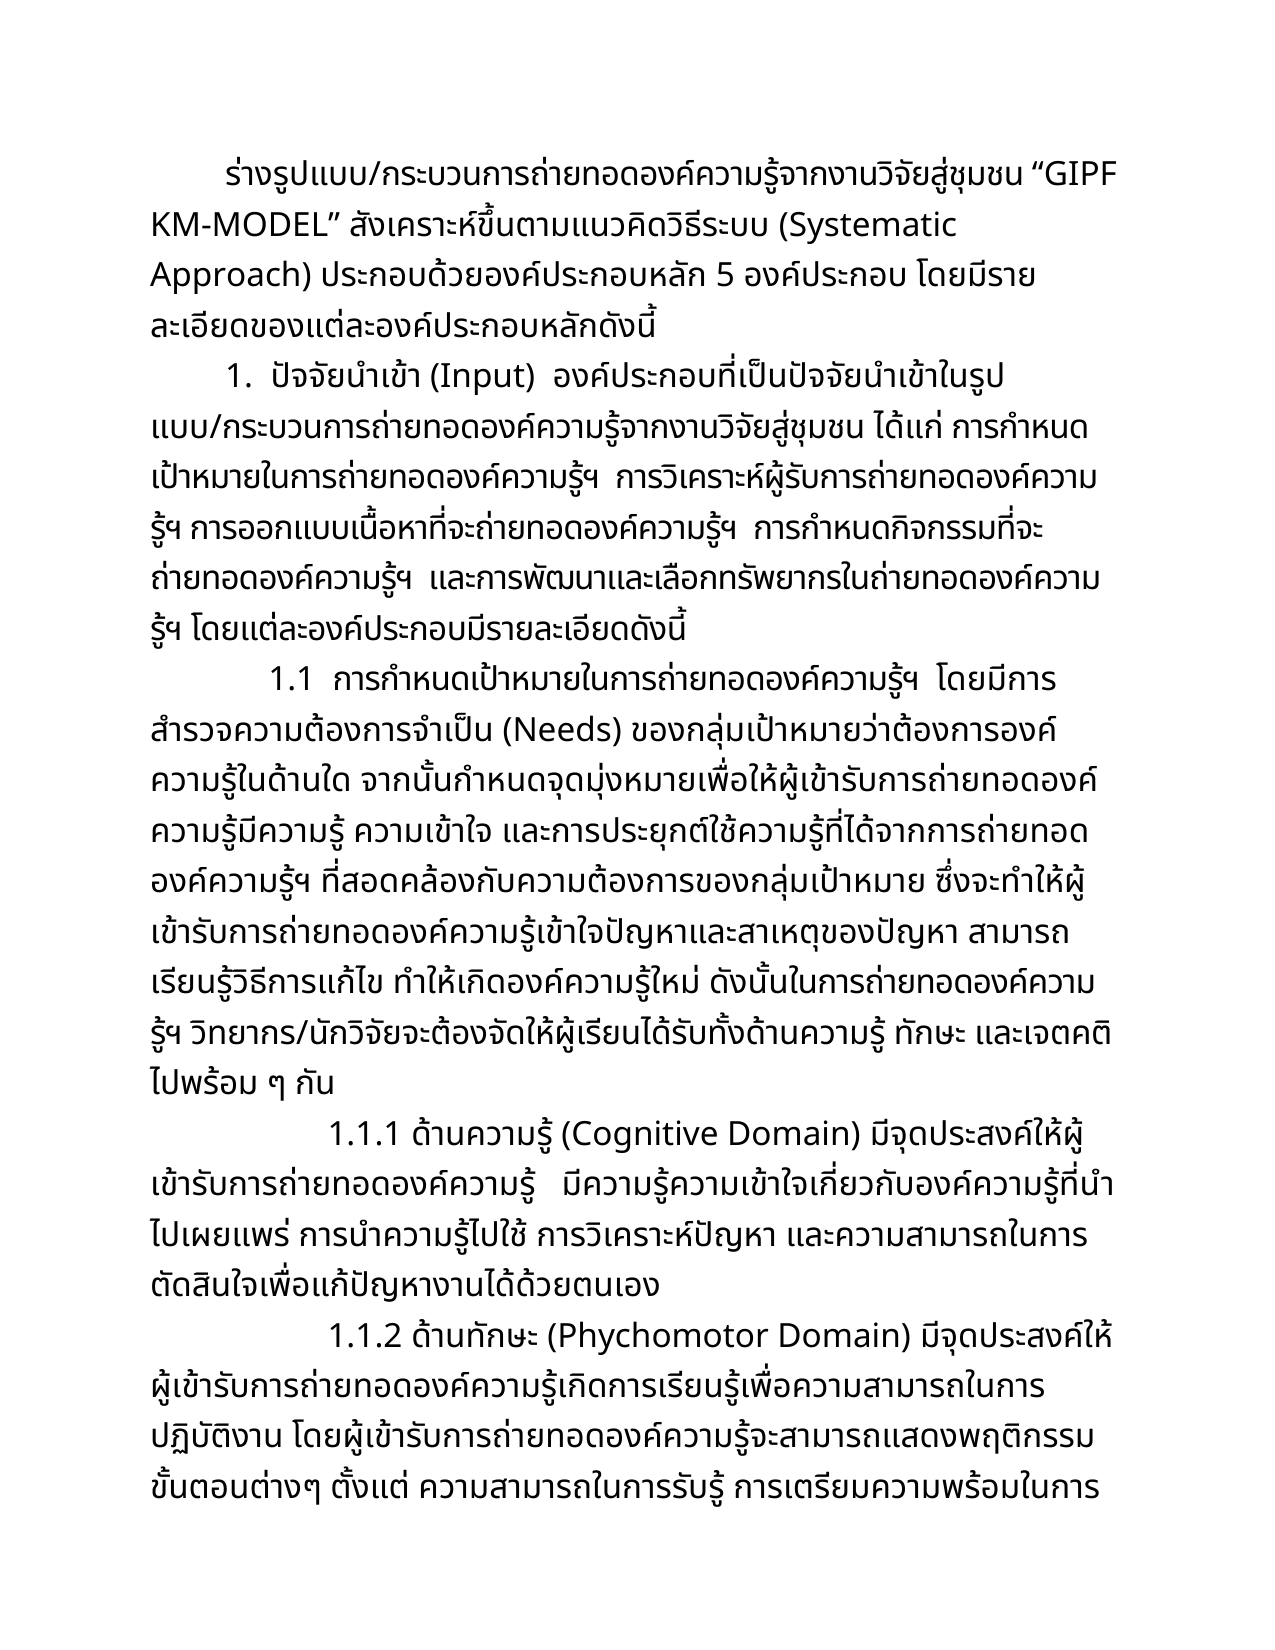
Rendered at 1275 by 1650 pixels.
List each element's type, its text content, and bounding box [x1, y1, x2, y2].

text 1.1 การกำหนดเป้าหมายในการถ่ายทอดองค์ความรู้ฯ โดยมีการสำรวจความต้องการจำเป็น (Needs) ของกลุ่มเป้าหมายว่าต้องการองค์ความรู้ในด้านใด จากนั้นกำหนดจุดมุ่งหมายเพื่อให้ผู้เข้ารับการถ่ายทอดองค์ความรู้มีความรู้ ความเข้าใจ และการประยุกต์ใช้ความรู้ที่ได้จากการถ่ายทอดองค์ความรู้ฯ ที่สอดคล้องกับความต้องการของกลุ่มเป้าหมาย ซึ่งจะทำให้ผู้เข้ารับการถ่ายทอดองค์ความรู้เข้าใจปัญหาและสาเหตุของปัญหา สามารถเรียนรู้วิธีการแก้ไข ทำให้เกิดองค์ความรู้ใหม่ ดังนั้นในการถ่ายทอดองค์ความรู้ฯ วิทยากร/นักวิจัยจะต้องจัดให้ผู้เรียนได้รับทั้งด้านความรู้ ทักษะ และเจตคติไปพร้อม ๆ กัน [150, 655, 1125, 1109]
text ร่างรูปแบบ/กระบวนการถ่ายทอดองค์ความรู้จากงานวิจัยสู่ชุมชน “GIPF KM-MODEL” สังเคราะห์ขึ้นตามแนวคิดวิธีระบบ (Systematic Approach) ประกอบด้วยองค์ประกอบหลัก 5 องค์ประกอบ โดยมีรายละเอียดของแต่ละองค์ประกอบหลักดังนี้ [150, 150, 1125, 352]
text 1.1.1 ด้านความรู้ (Cognitive Domain) มีจุดประสงค์ให้ผู้เข้ารับการถ่ายทอดองค์ความรู้ มีความรู้ความเข้าใจเกี่ยวกับองค์ความรู้ที่นำไปเผยแพร่ การนำความรู้ไปใช้ การวิเคราะห์ปัญหา และความสามารถในการตัดสินใจเพื่อแก้ปัญหางานได้ด้วยตนเอง [150, 1109, 1125, 1311]
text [150, 1311, 1125, 1513]
text 1. ปัจจัยนำเข้า (Input) องค์ประกอบที่เป็นปัจจัยนำเข้าในรูปแบบ/กระบวนการถ่ายทอดองค์ความรู้จากงานวิจัยสู่ชุมชน ได้แก่ การกำหนดเป้าหมายในการถ่ายทอดองค์ความรู้ฯ การวิเคราะห์ผู้รับการถ่ายทอดองค์ความรู้ฯ การออกแบบเนื้อหาที่จะถ่ายทอดองค์ความรู้ฯ การกำหนดกิจกรรมที่จะถ่ายทอดองค์ความรู้ฯ และการพัฒนาและเลือกทรัพยากรในถ่ายทอดองค์ความรู้ฯ โดยแต่ละองค์ประกอบมีรายละเอียดดังนี้ [150, 352, 1125, 655]
